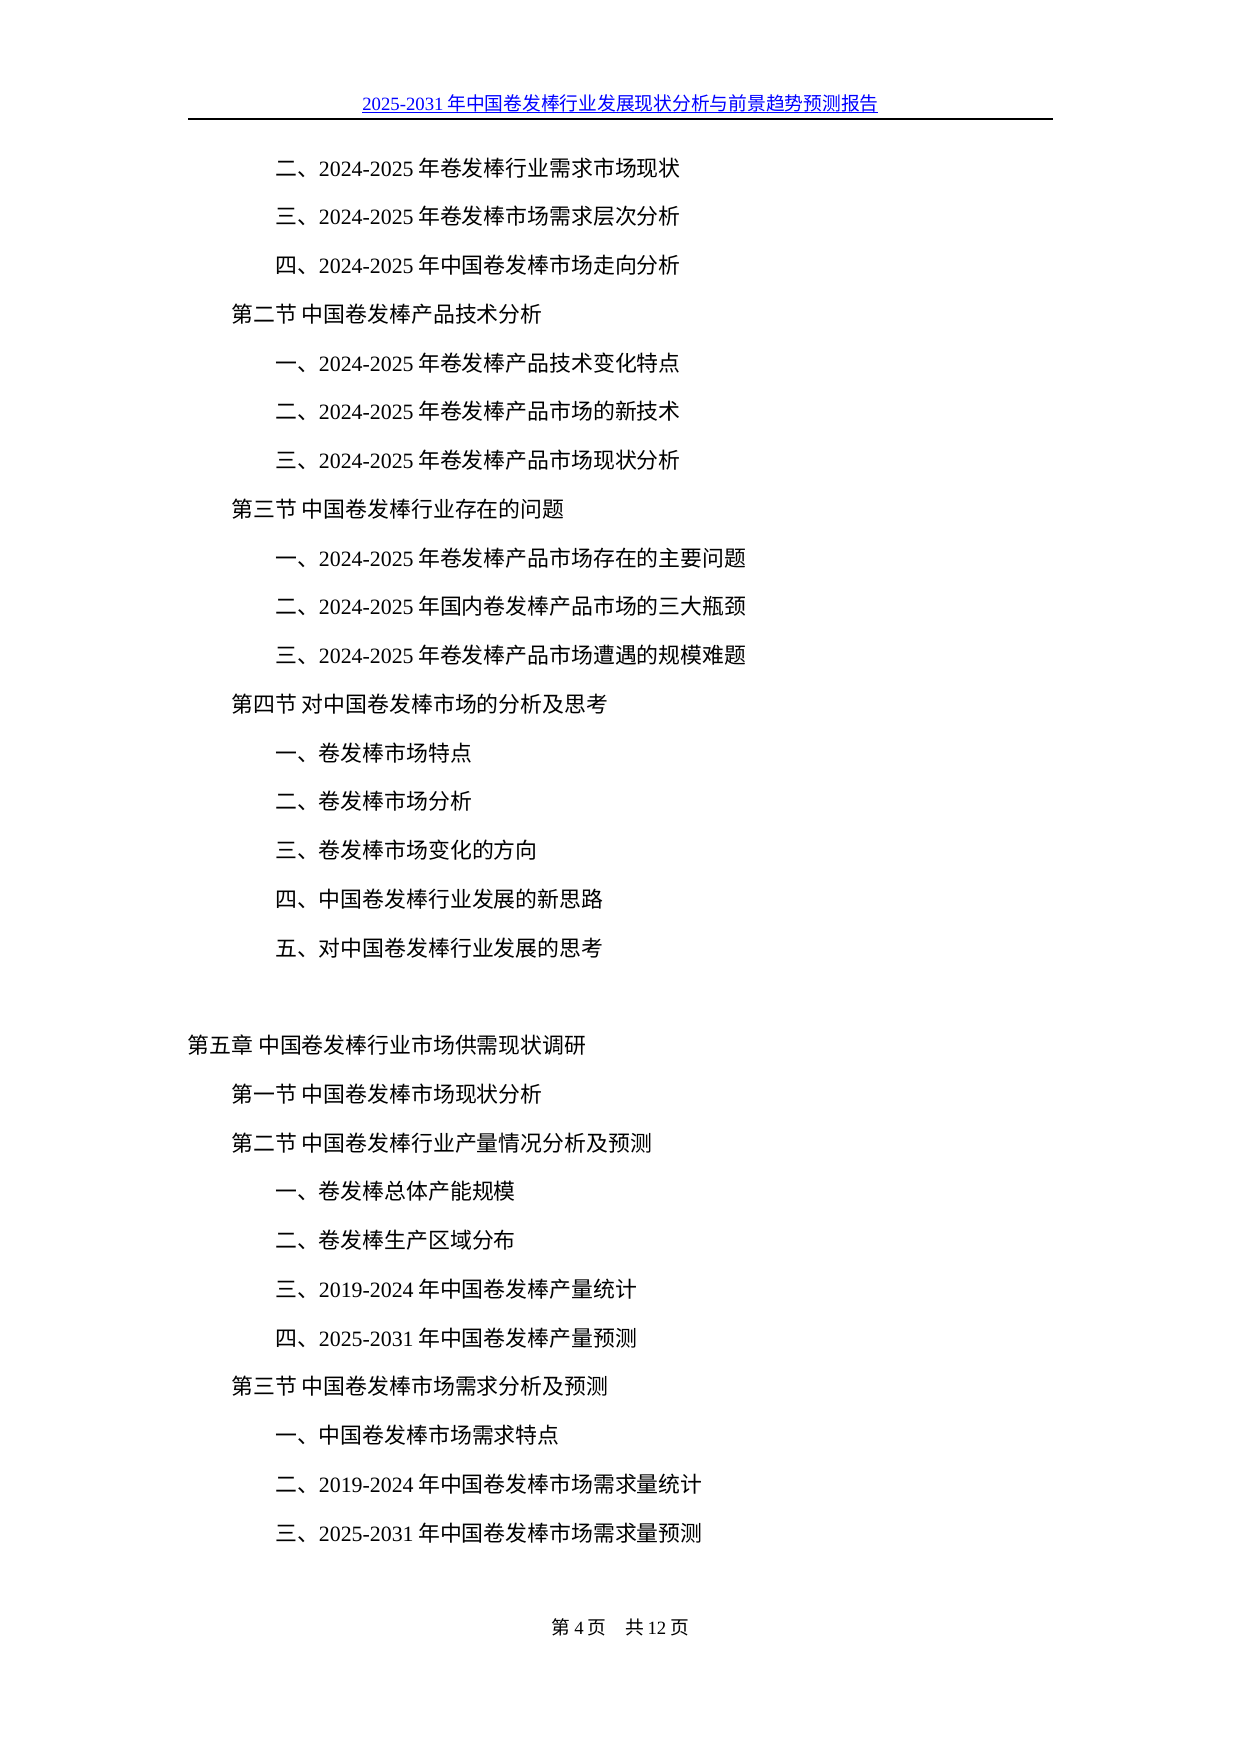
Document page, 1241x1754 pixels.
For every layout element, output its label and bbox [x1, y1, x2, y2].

text [187, 150, 1053, 1548]
